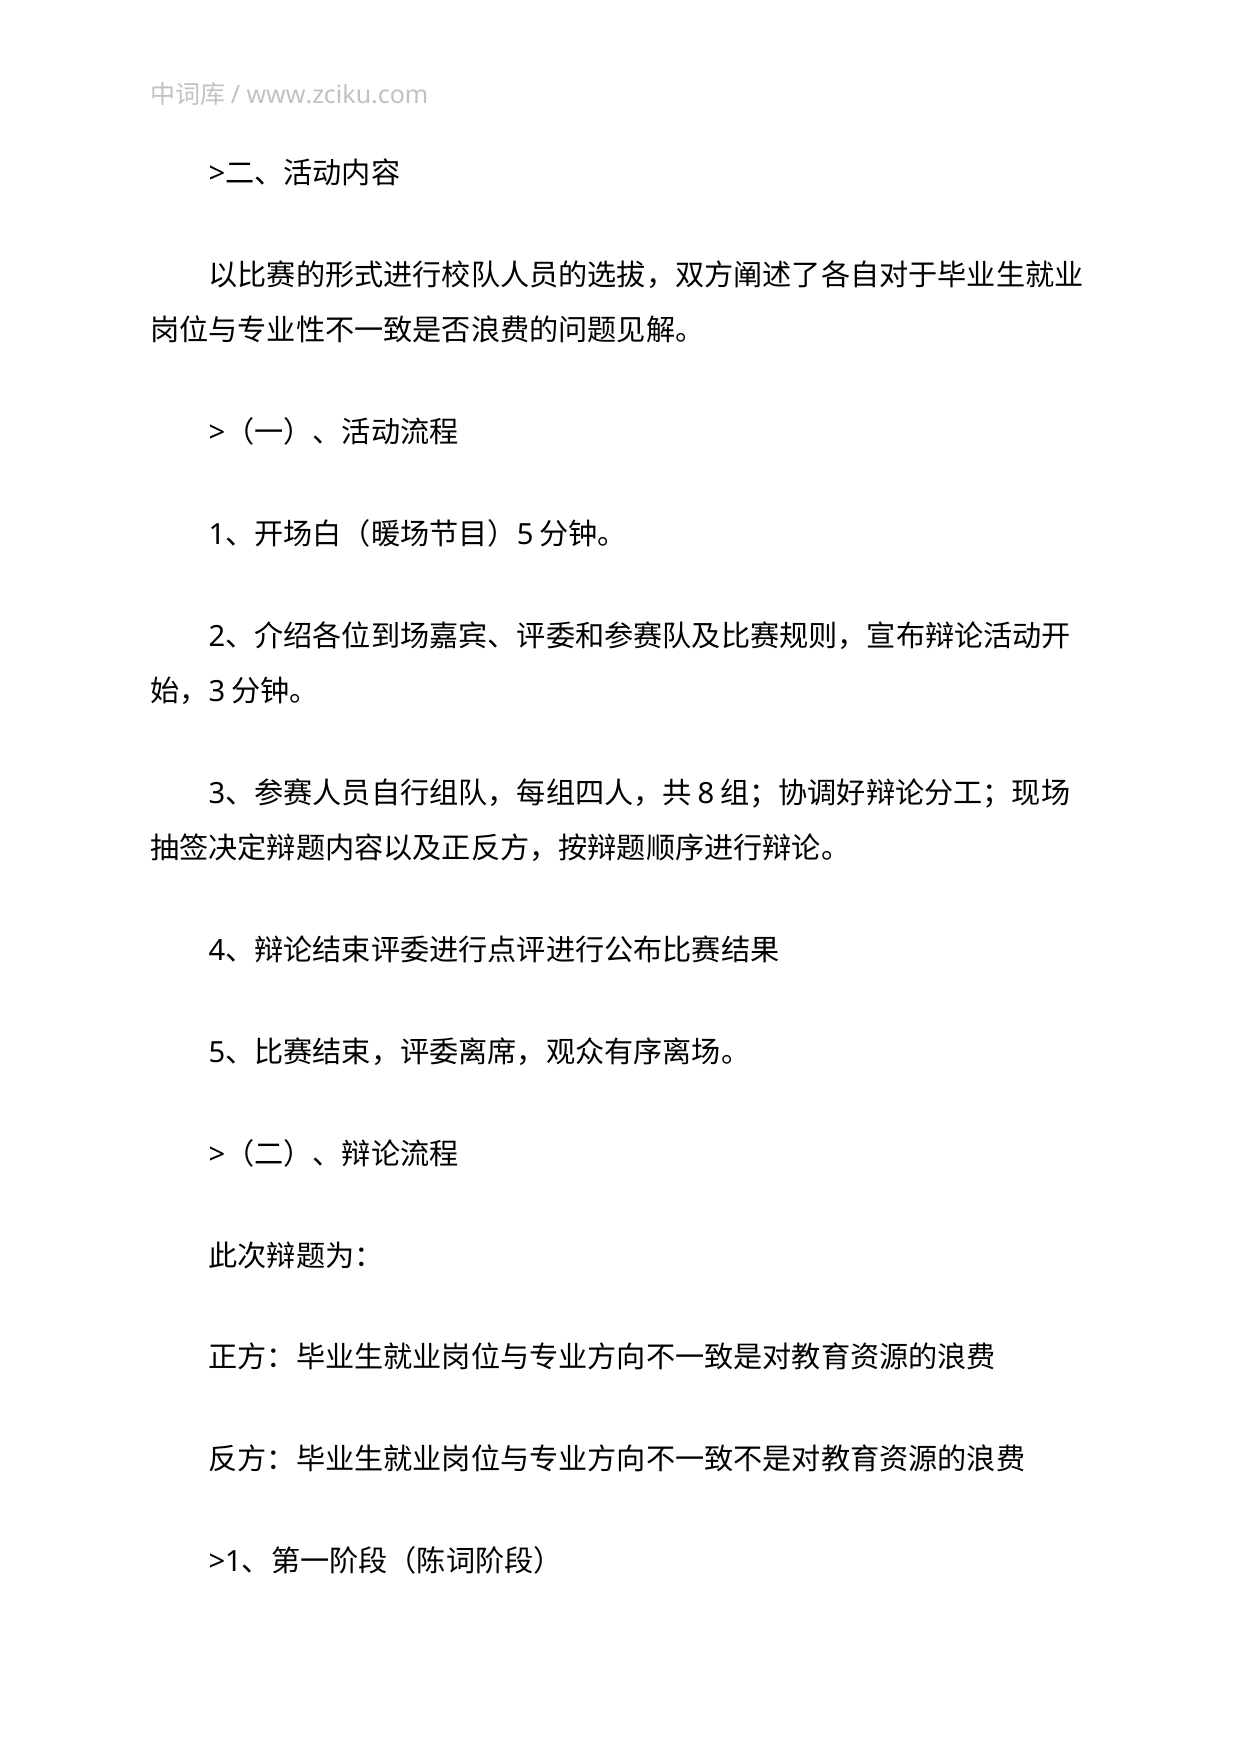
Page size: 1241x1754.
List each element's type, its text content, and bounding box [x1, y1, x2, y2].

text 5、比赛结束，评委离席，观众有序离场。 [150, 1028, 1090, 1071]
text >二、活动内容 [150, 150, 1090, 192]
text 3、参赛人员自行组队，每组四人，共8组；协调好辩论分工；现场抽签决定辩题内容以及正反方，按辩题顺序进行辩论。 [150, 769, 1090, 867]
text 以比赛的形式进行校队人员的选拔，双方阐述了各自对于毕业生就业岗位与专业性不一致是否浪费的问题见解。 [150, 252, 1090, 349]
text 4、辩论结束评委进行点评进行公布比赛结果 [150, 926, 1090, 969]
text >（二）、辩论流程 [150, 1130, 1090, 1173]
text 2、介绍各位到场嘉宾、评委和参赛队及比赛规则，宣布辩论活动开始，3分钟。 [150, 613, 1090, 710]
text >1、第一阶段（陈词阶段） [150, 1538, 1090, 1580]
text 此次辩题为： [150, 1232, 1090, 1274]
text 反方：毕业生就业岗位与专业方向不一致不是对教育资源的浪费 [150, 1436, 1090, 1478]
text 1、开场白（暖场节目）5分钟。 [150, 511, 1090, 553]
text >（一）、活动流程 [150, 409, 1090, 451]
text 正方：毕业生就业岗位与专业方向不一致是对教育资源的浪费 [150, 1334, 1090, 1376]
